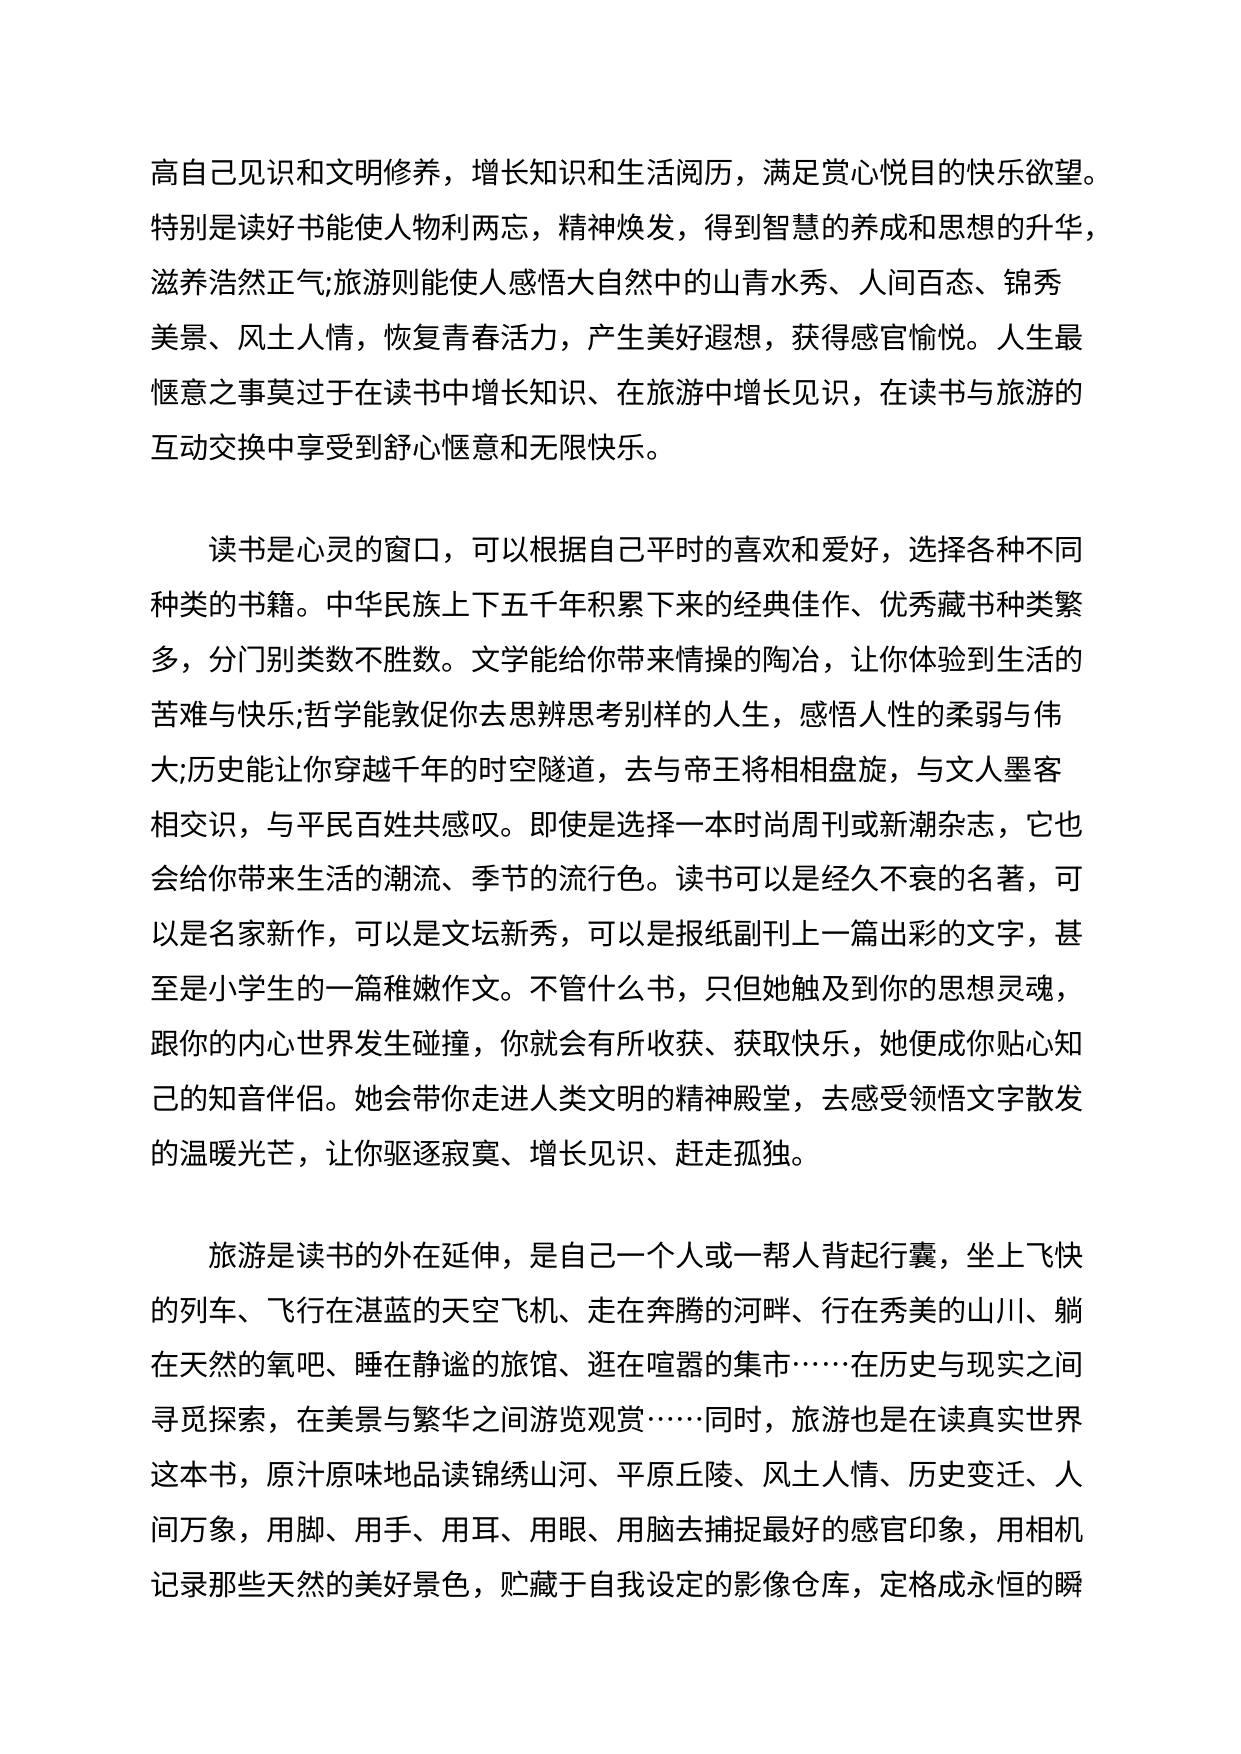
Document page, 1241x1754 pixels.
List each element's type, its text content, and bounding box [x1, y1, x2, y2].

text 读书是心灵的窗口，可以根据自己平时的喜欢和爱好，选择各种不同种类的书籍。中华民族上下五千年积累下来的经典佳作、优秀藏书种类繁多，分门别类数不胜数。文学能给你带来情操的陶冶，让你体验到生活的苦难与快乐;哲学能敦促你去思辨思考别样的人生，感悟人性的柔弱与伟大;历史能让你穿越千年的时空隧道，去与帝王将相相盘旋，与文人墨客相交识，与平民百姓共感叹。即使是选择一本时尚周刊或新潮杂志，它也会给你带来生活的潮流、季节的流行色。读书可以是经久不衰的名著，可以是名家新作，可以是文坛新秀，可以是报纸副刊上一篇出彩的文字，甚至是小学生的一篇稚嫩作文。不管什么书，只但她触及到你的思想灵魂，跟你的内心世界发生碰撞，你就会有所收获、获取快乐，她便成你贴心知己的知音伴侣。她会带你走进人类文明的精神殿堂，去感受领悟文字散发的温暖光芒，让你驱逐寂寞、增长见识、赶走孤独。 [150, 526, 1090, 1173]
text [150, 150, 1090, 467]
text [150, 1232, 1090, 1604]
